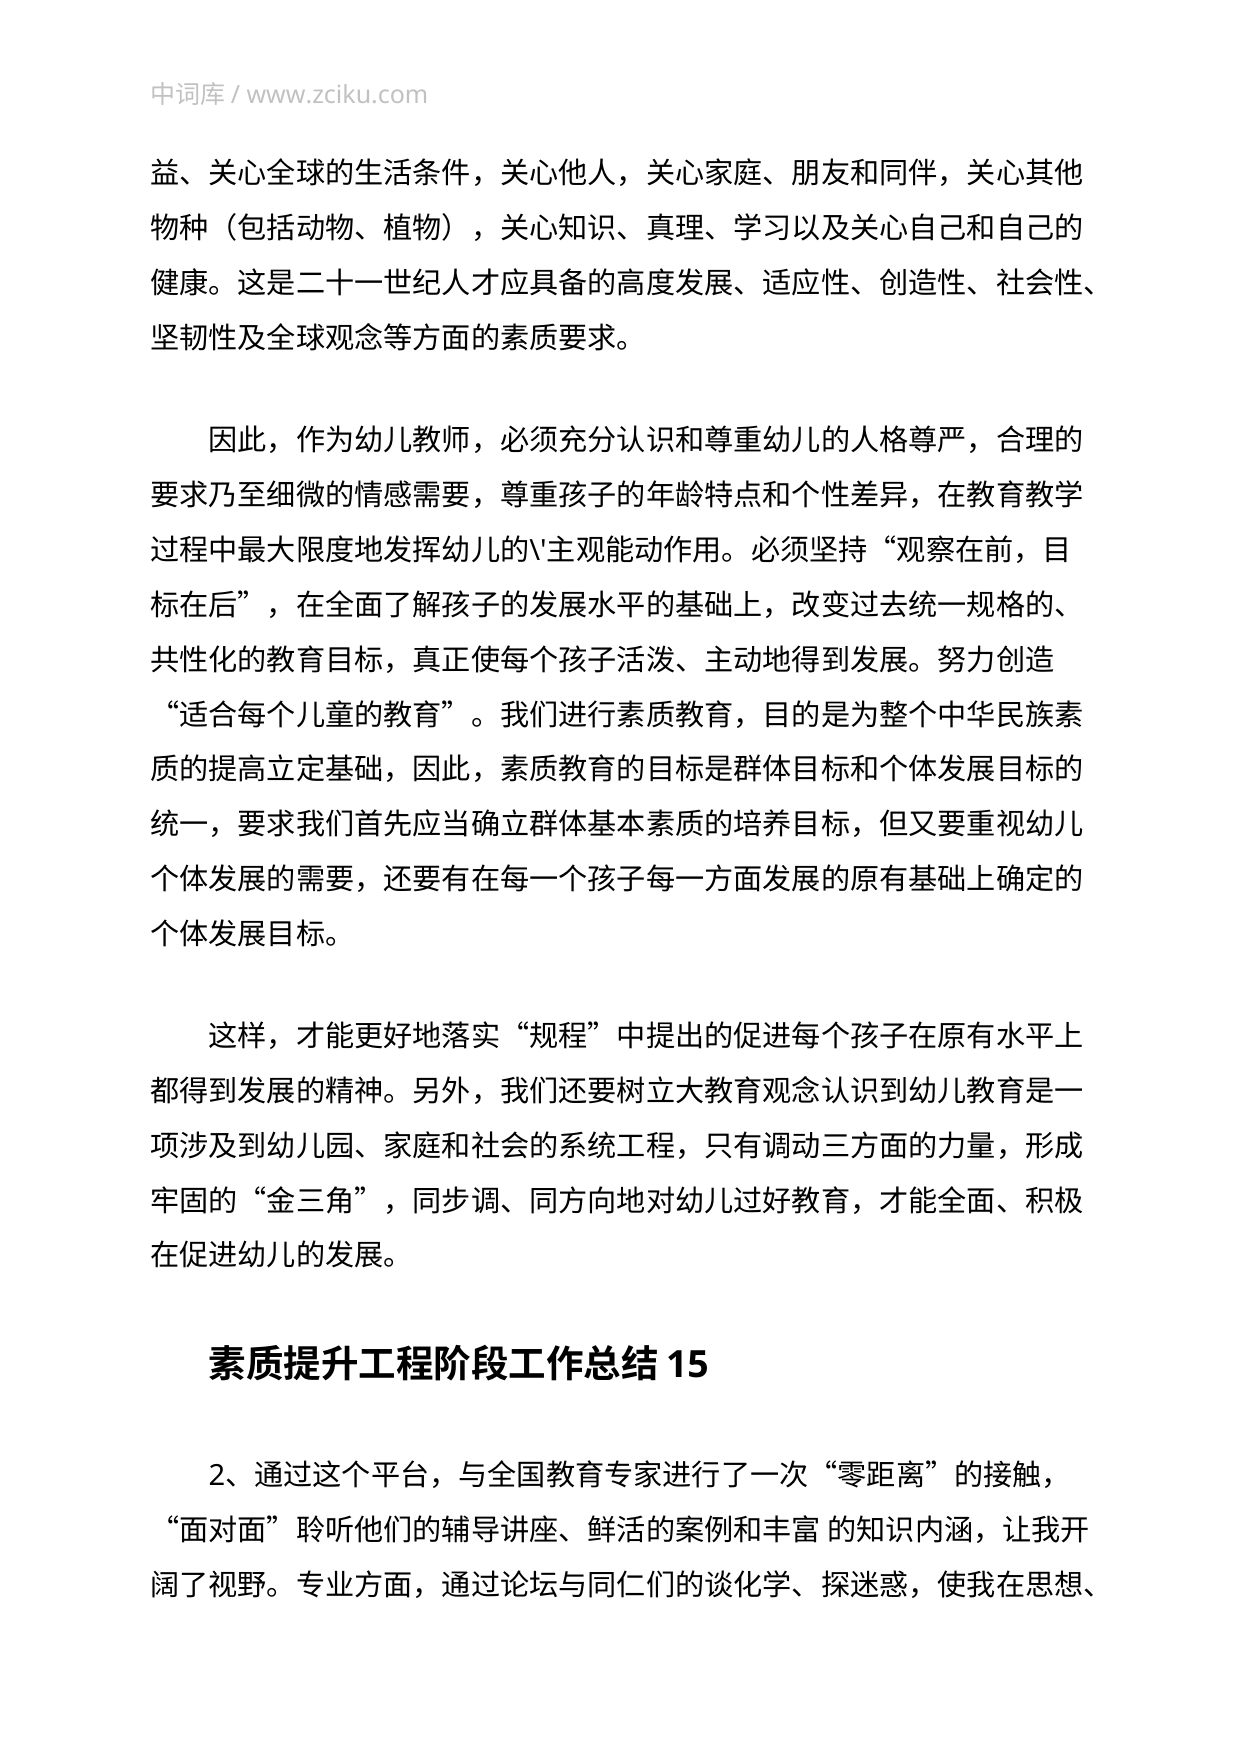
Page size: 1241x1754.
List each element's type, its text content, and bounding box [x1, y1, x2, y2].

text 素质提升工程阶段工作总结15 [150, 1334, 1090, 1388]
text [150, 1451, 1090, 1603]
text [150, 150, 1090, 357]
text 这样，才能更好地落实“规程”中提出的促进每个孩子在原有水平上都得到发展的精神。另外，我们还要树立大教育观念认识到幼儿教育是一项涉及到幼儿园、家庭和社会的系统工程，只有调动三方面的力量，形成牢固的“金三角”，同步调、同方向地对幼儿过好教育，才能全面、积极在促进幼儿的发展。 [150, 1012, 1090, 1274]
text 因此，作为幼儿教师，必须充分认识和尊重幼儿的人格尊严，合理的要求乃至细微的情感需要，尊重孩子的年龄特点和个性差异，在教育教学过程中最大限度地发挥幼儿的\'主观能动作用。必须坚持“观察在前，目标在后”，在全面了解孩子的发展水平的基础上，改变过去统一规格的、共性化的教育目标，真正使每个孩子活泼、主动地得到发展。努力创造“适合每个儿童的教育”。我们进行素质教育，目的是为整个中华民族素质的提高立定基础，因此，素质教育的目标是群体目标和个体发展目标的统一，要求我们首先应当确立群体基本素质的培养目标，但又要重视幼儿个体发展的需要，还要有在每一个孩子每一方面发展的原有基础上确定的个体发展目标。 [150, 416, 1090, 953]
